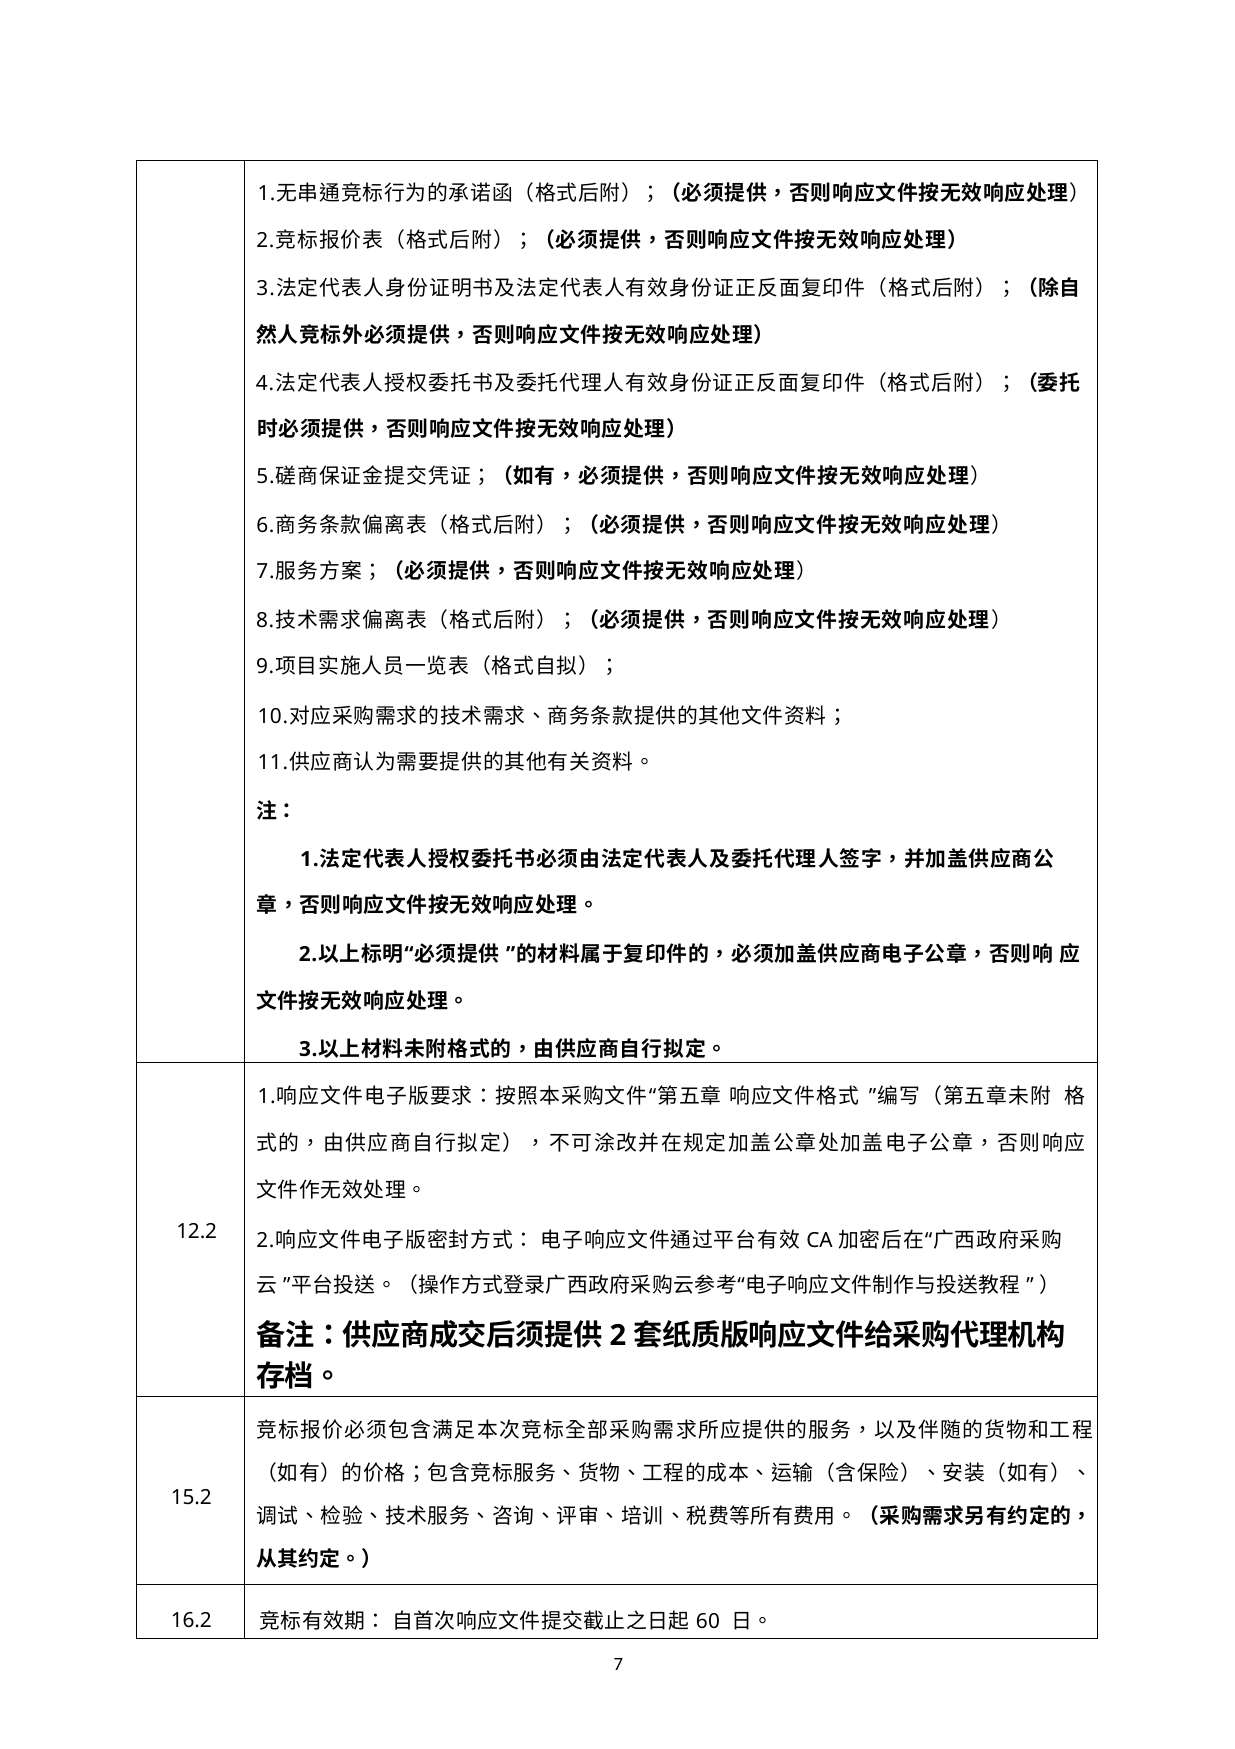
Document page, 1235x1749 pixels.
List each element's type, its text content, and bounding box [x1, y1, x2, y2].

table_cell 15.2 [137, 1397, 244, 1584]
table_cell 1.响应文件电子版要求：按照本采购文件“第五章 响应文件格式 ”编写（第五章未附 格式的，由供应商自行拟定），不可涂改并在规定加盖公章处加盖电子公章，否则响应 文件作无效处理。 2.响应文件电子版密封方式： 电子响应文件通过平台有效 CA 加密后在“广西政府采购 云 ”平台投送。（操作方式登录广西政府采购云参考“电子响应文件制作与投送教程 ” ） 备注：供应商成交后须提供 2 套纸质版响应文件给采购代理机构 存档。 [245, 1063, 1097, 1396]
table_header [137, 161, 244, 1062]
table_header 1.无串通竞标行为的承诺函（格式后附）；（必须提供，否则响应文件按无效响应处理） 2.竞标报价表（格式后附）；（必须提供，否则响应文件按无效响应处理） 3.法定代表人身份证明书及法定代表人有效身份证正反面复印件（格式后附）；（除自 然人竞标外必须提供，否则响应文件按无效响应处理） 4.法定代表人授权委托书及委托代理人有效身份证正反面复印件（格式后附）；（委托 时必须提供，否则响应文件按无效响应处理） 5.磋商保证金提交凭证；（如有，必须提供，否则响应文件按无效响应处理） 6.商务条款偏离表（格式后附）；（必须提供，否则响应文件按无效响应处理） 7.服务方案；（必须提供，否则响应文件按无效响应处理） 8.技术需求偏离表（格式后附）；（必须提供，否则响应文件按无效响应处理） 9.项目实施人员一览表（格式自拟）； 10.对应采购需求的技术需求、商务条款提供的其他文件资料； 11.供应商认为需要提供的其他有关资料。 注： 1.法定代表人授权委托书必须由法定代表人及委托代理人签字，并加盖供应商公 章，否则响应文件按无效响应处理。 2.以上标明“必须提供 ”的材料属于复印件的，必须加盖供应商电子公章，否则响 应文件按无效响应处理。 3.以上材料未附格式的，由供应商自行拟定。 [245, 161, 1097, 1062]
table_cell 16.2 [137, 1585, 244, 1638]
table_cell 竞标报价必须包含满足本次竞标全部采购需求所应提供的服务，以及伴随的货物和工程 （如有）的价格；包含竞标服务、货物、工程的成本、运输（含保险）、安装（如有）、 调试、检验、技术服务、咨询、评审、培训、税费等所有费用。（采购需求另有约定的， 从其约定。） [245, 1397, 1097, 1584]
table_cell 12.2 [137, 1063, 244, 1396]
table_cell 竞标有效期： 自首次响应文件提交截止之日起 60 日。 [245, 1585, 1097, 1638]
